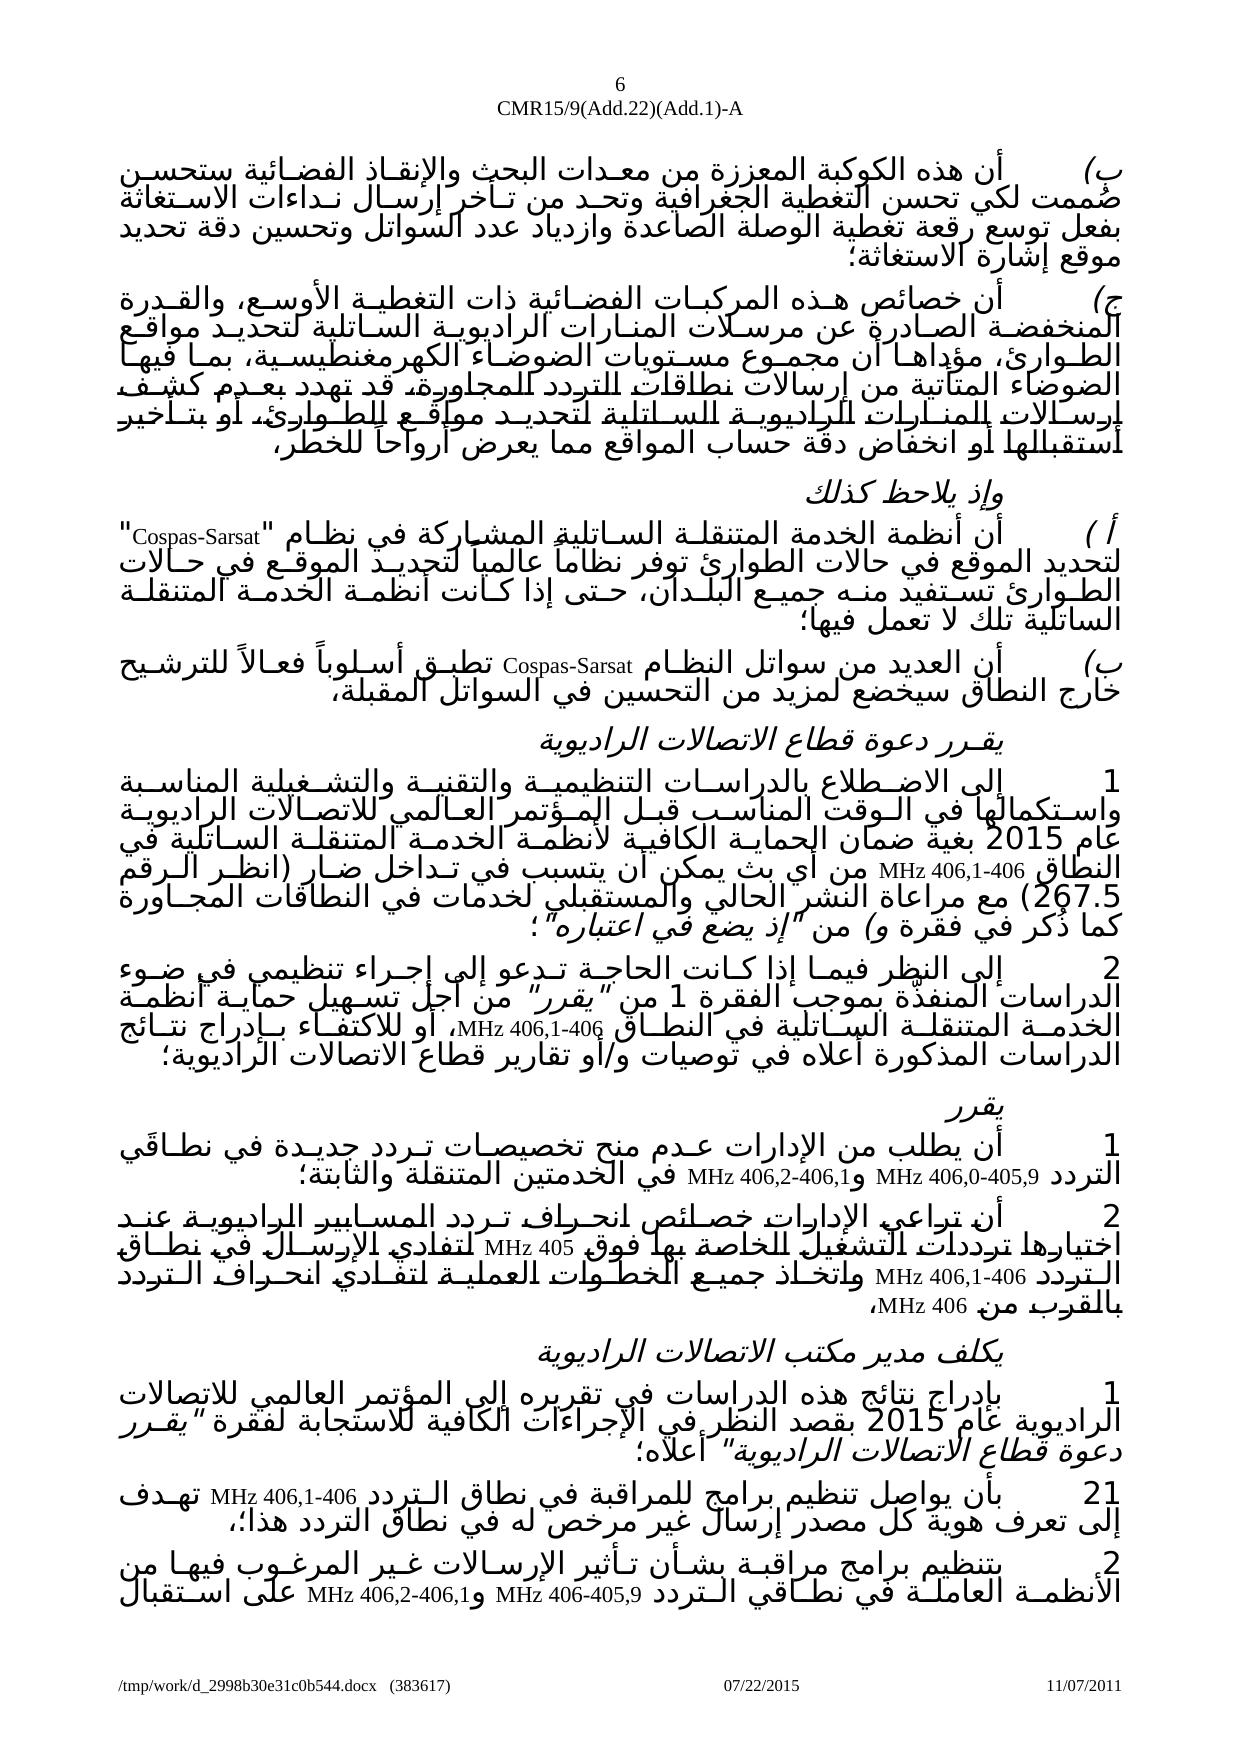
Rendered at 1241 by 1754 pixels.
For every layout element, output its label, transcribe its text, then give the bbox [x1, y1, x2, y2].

text يكلف مدير مكتب الاتصالات الراديوية [118, 1339, 635, 1368]
text ب) أن هذه الكوكبة المعززة من معدات البحث والإنقاذ الفضائية التغطية الجغرافية وتحد من تأخر إرسال نداءات الاستغاثة بفعل توسع رقعة تغطية الوصلة الصاعدة وازدياد عدد السواتل؛ [118, 157, 1122, 274]
text بأن برامج للمراقبة في نطاق التردد MHz 406,1-406 تهدف إلى تعرف هوية كل مصدر إرسال غير مرخص له في هذا [118, 1481, 1122, 1539]
text يكلف مدير مكتب الاتصالات الراديوية [614, 1339, 1122, 1368]
text ج) أن خصائص هذه المركبات الفضائية ذات التغطية الأوسع، والقدرة المنخفضة الصادرة عن مرسلات المنارات الراديوية الساتلية لتحديد مواقع الطوارئ، مؤداها أن مجموع مستويات الضوضاء الكهرمغنطيسية، بما فيها الضوضاء المتأتية من إرسالات نطاقات التردد المجاورة، قد تهدد بعدم كشف إرسالات المنارات الراديوية الساتلية لتحديد مواقع الطوارئ، أو بتأخير استقبالها مما يعرض أرواحاً للخطر، [118, 286, 1122, 461]
